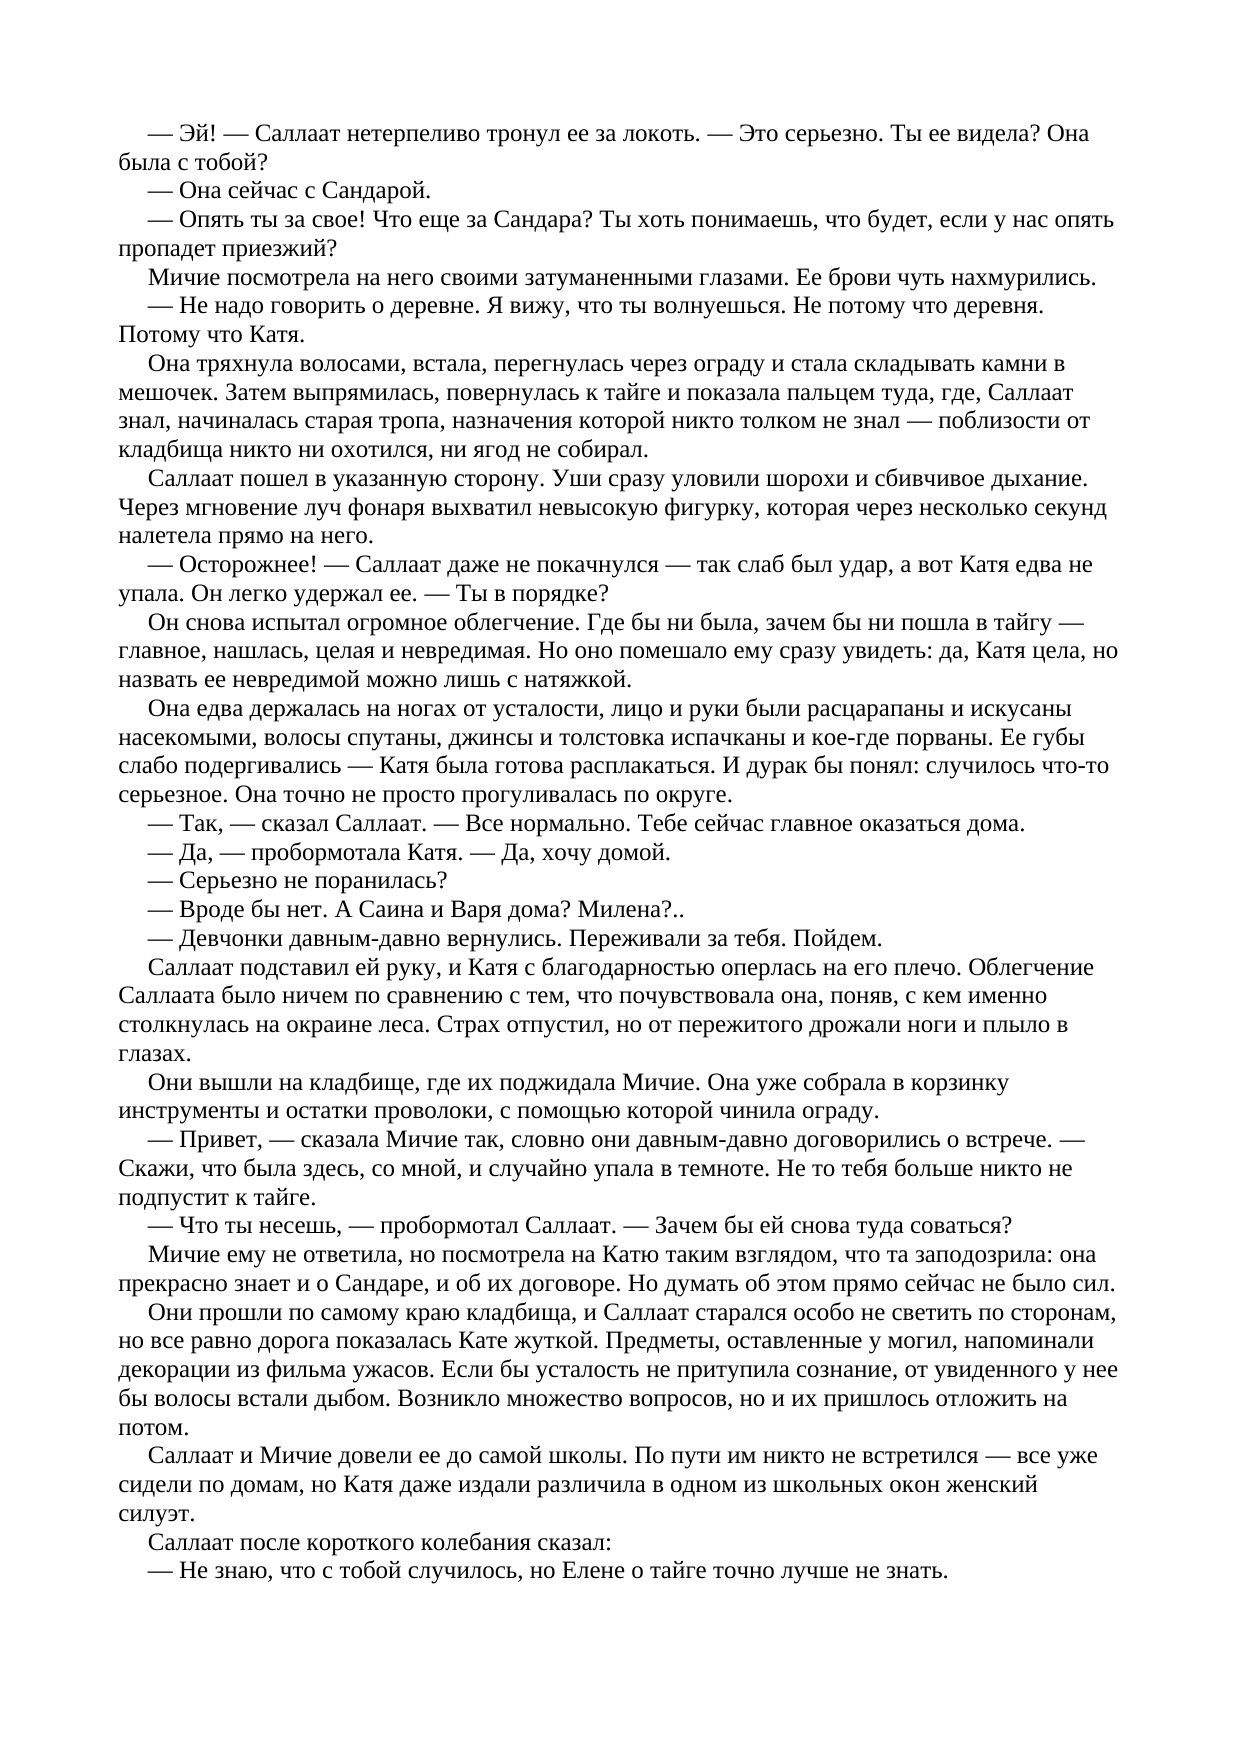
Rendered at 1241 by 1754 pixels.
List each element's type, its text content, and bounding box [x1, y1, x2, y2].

text — Не надо говорить о деревне. Я вижу, что ты волнуешься. Не потому что деревня. Потому что Катя. [118, 291, 1122, 348]
text — Так, — сказал Саллаат. — Все нормально. Тебе сейчас главное оказаться дома. [118, 808, 1122, 837]
text Саллаат после короткого колебания сказал: [118, 1527, 1122, 1556]
text — Да, — пробормотала Катя. — Да, хочу домой. [118, 837, 1122, 866]
text Они вышли на кладбище, где их поджидала Мичие. Она уже собрала в корзинку инструменты и остатки проволоки, с помощью которой чинила ограду. [118, 1067, 1122, 1124]
text Саллаат подставил ей руку, и Катя с благодарностью оперлась на его плечо. Облегчение Саллаата было ничем по сравнению с тем, что почувствовала она, поняв, с кем именно столкнулась на окраине леса. Страх отпустил, но от пережитого дрожали ноги и плыло в глазах. [118, 952, 1122, 1067]
text Он снова испытал огромное облегчение. Где бы ни была, зачем бы ни пошла в тайгу — главное, нашлась, целая и невредимая. Но оно помешало ему сразу увидеть: да, Катя цела, но назвать ее невредимой можно лишь с натяжкой. [118, 607, 1122, 693]
text Мичие ему не ответила, но посмотрела на Катю таким взглядом, что та заподозрила: она прекрасно знает и о Сандаре, и об их договоре. Но думать об этом прямо сейчас не было сил. [118, 1239, 1122, 1297]
text Она тряхнула волосами, встала, перегнулась через ограду и стала складывать камни в мешочек. Затем выпрямилась, повернулась к тайге и показала пальцем туда, где, Саллаат знал, начиналась старая тропа, назначения которой никто толком не знал — поблизости от кладбища никто ни охотился, ни ягод не собирал. [118, 348, 1122, 463]
text — Привет, — сказала Мичие так, словно они давным-давно договорились о встрече. — Скажи, что была здесь, со мной, и случайно упала в темноте. Не то тебя больше никто не подпустит к тайге. [118, 1124, 1122, 1211]
text — Она сейчас с Сандарой. [118, 176, 1122, 204]
text — Вроде бы нет. А Саина и Варя дома? Милена?.. [118, 894, 1122, 923]
text Они прошли по самому краю кладбища, и Саллаат старался особо не светить по сторонам, но все равно дорога показалась Кате жуткой. Предметы, оставленные у могил, напоминали декорации из фильма ужасов. Если бы усталость не притупила сознание, от увиденного у нее бы волосы встали дыбом. Возникло множество вопросов, но и их пришлось отложить на потом. [118, 1297, 1122, 1441]
text Саллаат и Мичие довели ее до самой школы. По пути им никто не встретился — все уже сидели по домам, но Катя даже издали различила в одном из школьных окон женский силуэт. [118, 1441, 1122, 1527]
text — Эй! — Саллаат нетерпеливо тронул ее за локоть. — Это серьезно. Ты ее видела? Она была с тобой? [118, 118, 1122, 176]
text Мичие посмотрела на него своими затуманенными глазами. Ее брови чуть нахмурились. [118, 262, 1122, 291]
text Саллаат пошел в указанную сторону. Уши сразу уловили шорохи и сбивчивое дыхание. Через мгновение луч фонаря выхватил невысокую фигурку, которая через несколько секунд налетела прямо на него. [118, 463, 1122, 549]
text — Не знаю, что с тобой случилось, но Елене о тайге точно лучше не знать. [118, 1556, 1122, 1584]
text — Девчонки давным-давно вернулись. Переживали за тебя. Пойдем. [118, 923, 1122, 952]
text — Опять ты за свое! Что еще за Сандара? Ты хоть понимаешь, что будет, если у нас опять пропадет приезжий? [118, 204, 1122, 262]
text — Серьезно не поранилась? [118, 866, 1122, 894]
text — Осторожнее! — Саллаат даже не покачнулся — так слаб был удар, а вот Катя едва не упала. Он легко удержал ее. — Ты в порядке? [118, 549, 1122, 607]
text Она едва держалась на ногах от усталости, лицо и руки были расцарапаны и искусаны насекомыми, волосы спутаны, джинсы и толстовка испачканы и кое-где порваны. Ее губы слабо подергивались — Катя была готова расплакаться. И дурак бы понял: случилось что-то серьезное. Она точно не просто прогуливалась по округе. [118, 693, 1122, 808]
text — Что ты несешь, — пробормотал Саллаат. — Зачем бы ей снова туда соваться? [118, 1211, 1122, 1239]
